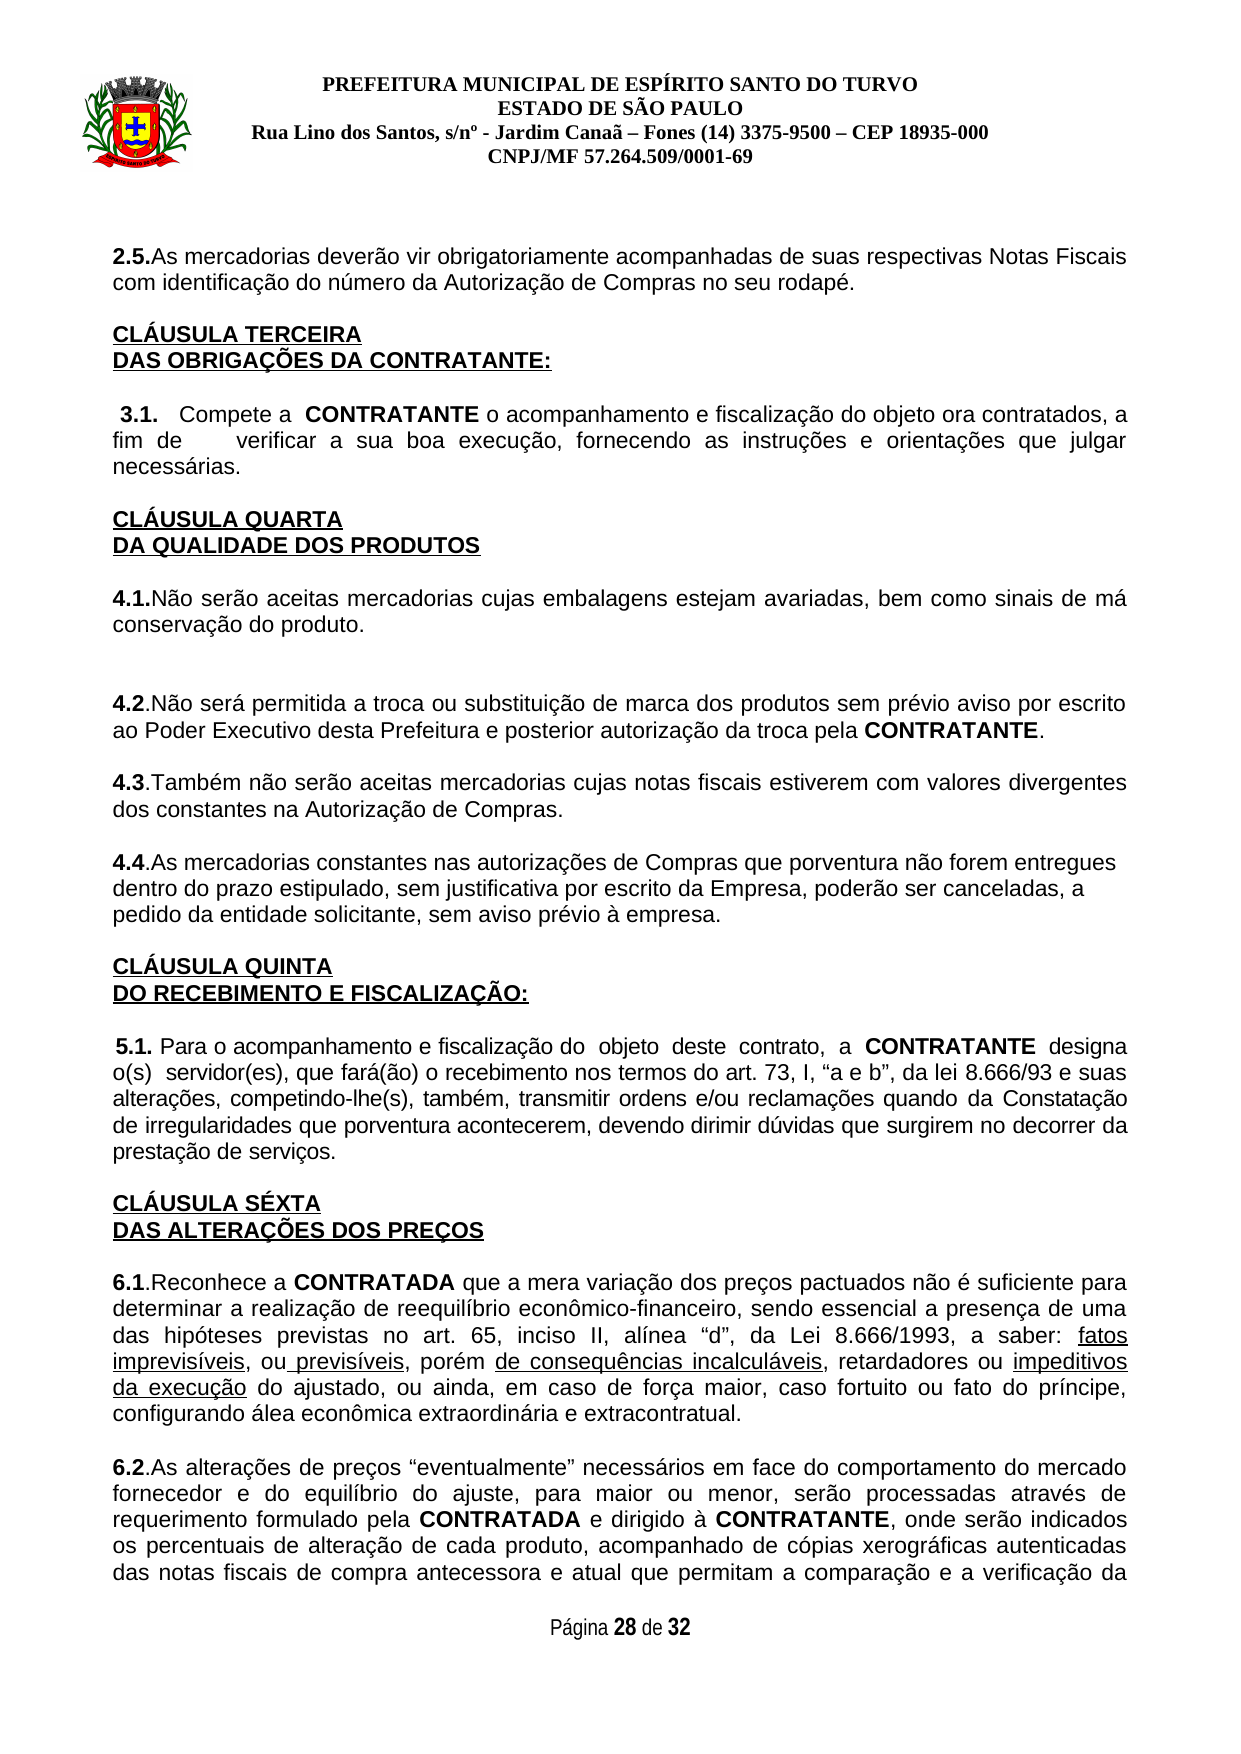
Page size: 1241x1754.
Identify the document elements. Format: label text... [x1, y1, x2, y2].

list 4.3.Também não serão aceitas mercadorias cujas notas fiscais estiverem com valores divergentes dos constantes na Autorização de Compras. [112, 769, 1128, 822]
text 3.1. Compete a CONTRATANTE o acompanhamento e fiscalização do objeto ora contratados, a fim de verificar a sua boa execução, fornecendo as instruções e orientações que julgar necessárias. [39, 401, 1128, 480]
list 2.5.As mercadorias deverão vir obrigatoriamente acompanhadas de suas respectivas Notas Fiscais com identificação do número da Autorização de Compras no seu rodapé. [112, 243, 1128, 295]
text DO RECEBIMENTO E FISCALIZAÇÃO: [112, 980, 1128, 1006]
list 4.2.Não será permitida a troca ou substituição de marca dos produtos sem prévio aviso por escrito ao Poder Executivo desta Prefeitura e posterior autorização da troca pela CONTRATANTE. [112, 690, 1128, 743]
text DAS OBRIGAÇÕES DA CONTRATANTE: [112, 348, 1128, 374]
list 4.1.Não serão aceitas mercadorias cujas embalagens estejam avariadas, bem como sinais de má conservação do produto. [112, 585, 1128, 638]
subtitle CLÁUSULA QUARTA [112, 506, 1128, 532]
subtitle CLÁUSULA TERCEIRA [112, 322, 1128, 348]
text DAS ALTERAÇÕES DOS PREÇOS [112, 1217, 1128, 1243]
text DA QUALIDADE DOS PRODUTOS [112, 532, 1128, 558]
text 5.1. Para o acompanhamento e fiscalização do objeto deste contrato, a CONTRATANTE designa o(s) servidor(es), que fará(ão) o recebimento nos termos do art. 73, I, “a e b”, da lei 8.666/93 e suas alterações, competindo-lhe(s), também, transmitir ordens e/ou reclamações quando da Constatação de irregularidades que porventura acontecerem, devendo dirimir dúvidas que surgirem no decorrer da prestação de serviços. [39, 1033, 1128, 1164]
subtitle CLÁUSULA SÉXTA [112, 1191, 1128, 1217]
text 6.1.Reconhece a CONTRATADA que a mera variação dos preços pactuados não é suficiente para determinar a realização de reequilíbrio econômico-financeiro, sendo essencial a presença de uma das hipóteses previstas no art. 65, inciso II, alínea “d”, da Lei 8.666/1993, a saber: fatos imprevisíveis, ou previsíveis, porém de consequências incalculáveis, retardadores ou impeditivos da execução do ajustado, ou ainda, em caso de força maior, caso fortuito ou fato do príncipe, configurando álea econômica extraordinária e extracontratual. [112, 1269, 1128, 1427]
text 4.4.As mercadorias constantes nas autorizações de Compras que porventura não forem entregues dentro do prazo estipulado, sem justificativa por escrito da Empresa, poderão ser canceladas, a pedido da entidade solicitante, sem aviso prévio à empresa. [112, 848, 1128, 927]
picture [79, 74, 194, 172]
subtitle CLÁUSULA QUINTA [112, 954, 1128, 980]
